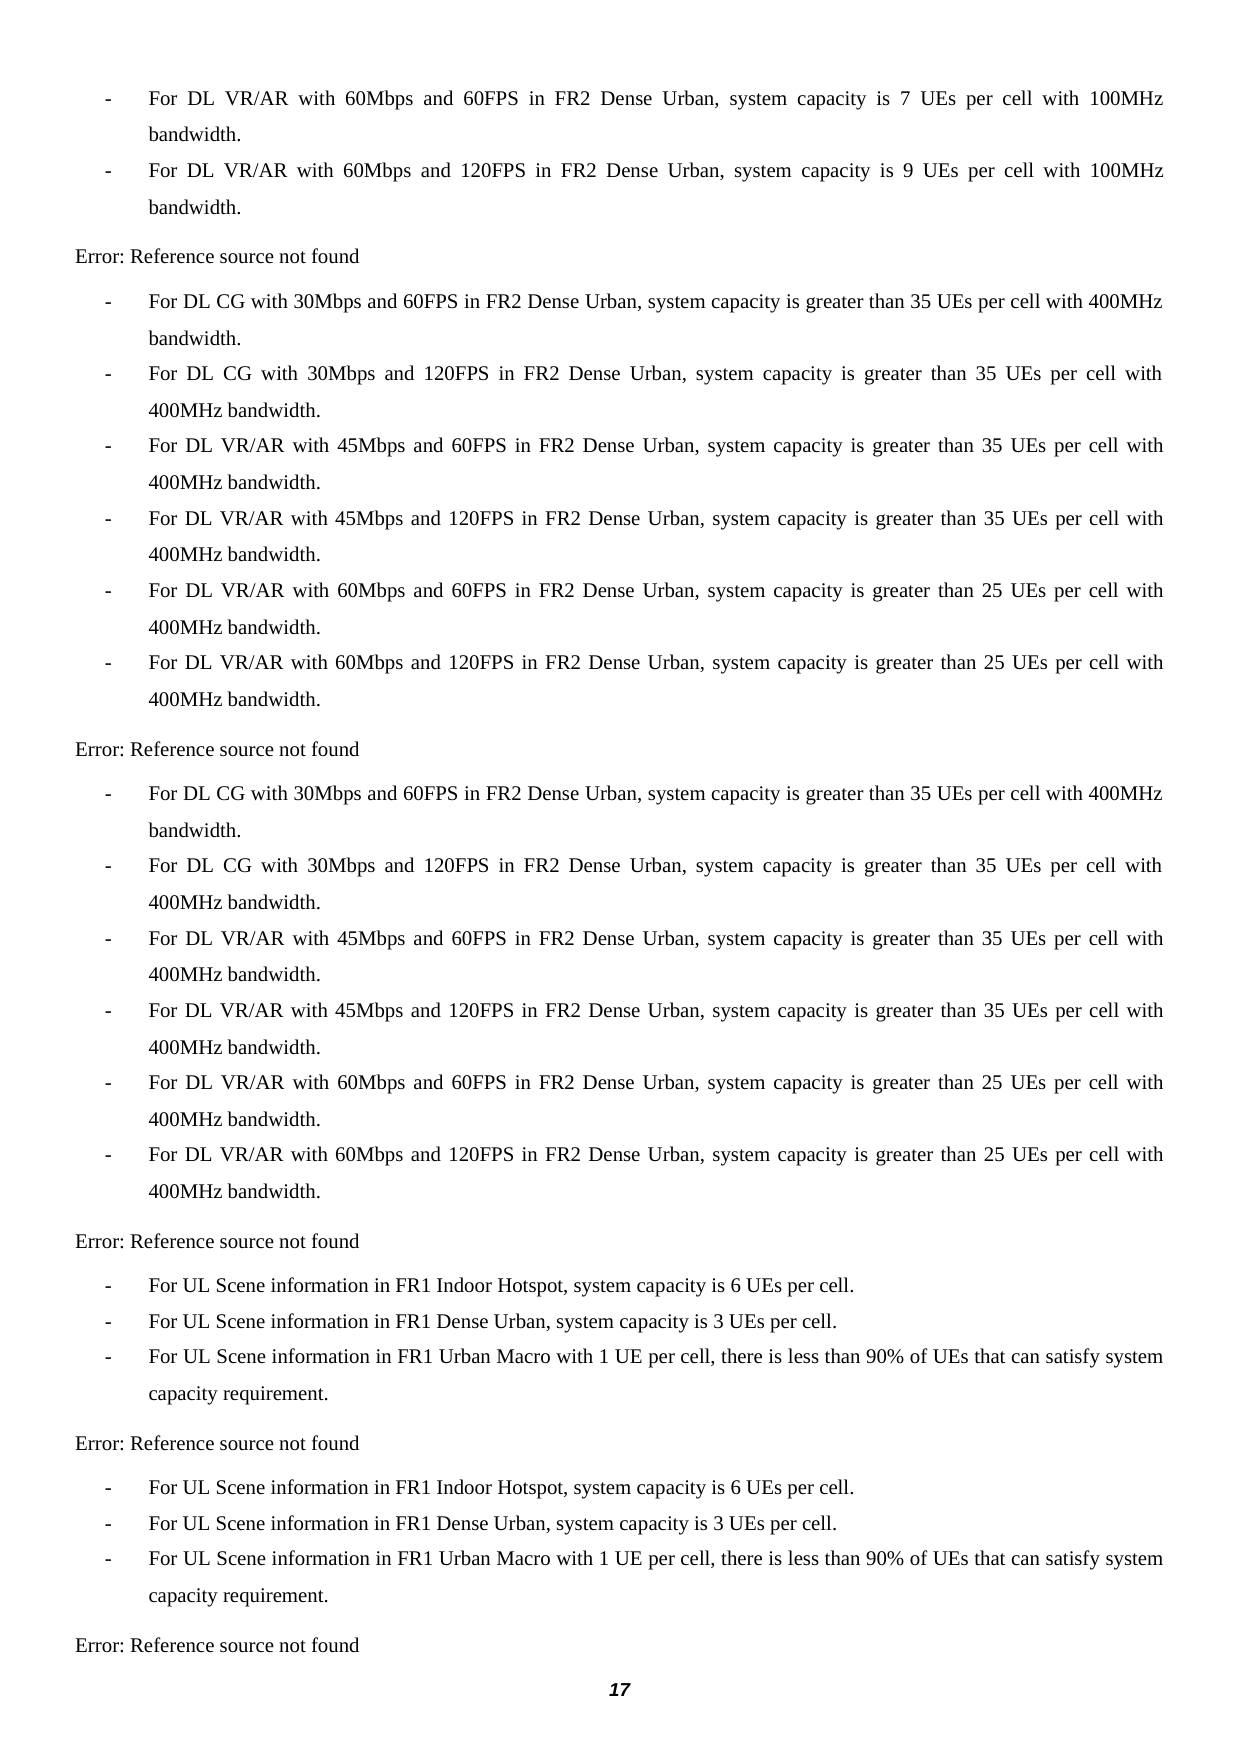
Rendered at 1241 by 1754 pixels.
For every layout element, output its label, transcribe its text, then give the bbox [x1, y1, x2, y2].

list For DL VR/AR with 60Mbps and 60FPS in FR2 Dense Urban, system capacity is greater than 25 UEs per cell with 400MHz bandwidth. [104, 576, 1165, 641]
list For DL VR/AR with 60Mbps and 120FPS in FR2 Dense Urban, system capacity is 9 UEs per cell with 100MHz bandwidth. [104, 156, 1165, 221]
list For UL Scene information in FR1 Indoor Hotspot, system capacity is 6 UEs per cell. [104, 1271, 1165, 1299]
list For UL Scene information in FR1 Urban Macro with 1 UE per cell, there is less than 90% of UEs that can satisfy system capacity requirement. [104, 1342, 1165, 1407]
list For DL CG with 30Mbps and 60FPS in FR2 Dense Urban, system capacity is greater than 35 UEs per cell with 400MHz bandwidth. [104, 287, 1165, 352]
list For UL Scene information in FR1 Dense Urban, system capacity is 3 UEs per cell. [104, 1508, 1165, 1537]
list For DL VR/AR with 60Mbps and 60FPS in FR2 Dense Urban, system capacity is greater than 25 UEs per cell with 400MHz bandwidth. [104, 1068, 1165, 1133]
list For UL Scene information in FR1 Dense Urban, system capacity is 3 UEs per cell. [104, 1307, 1165, 1335]
list For DL VR/AR with 45Mbps and 60FPS in FR2 Dense Urban, system capacity is greater than 35 UEs per cell with 400MHz bandwidth. [104, 431, 1165, 496]
list For DL CG with 30Mbps and 60FPS in FR2 Dense Urban, system capacity is greater than 35 UEs per cell with 400MHz bandwidth. [104, 779, 1165, 844]
list For DL VR/AR with 45Mbps and 120FPS in FR2 Dense Urban, system capacity is greater than 35 UEs per cell with 400MHz bandwidth. [104, 503, 1165, 568]
list For DL VR/AR with 60Mbps and 60FPS in FR2 Dense Urban, system capacity is 7 UEs per cell with 100MHz bandwidth. [104, 83, 1165, 148]
list For UL Scene information in FR1 Indoor Hotspot, system capacity is 6 UEs per cell. [104, 1473, 1165, 1501]
list For DL VR/AR with 60Mbps and 120FPS in FR2 Dense Urban, system capacity is greater than 25 UEs per cell with 400MHz bandwidth. [104, 1140, 1165, 1205]
list For DL CG with 30Mbps and 120FPS in FR2 Dense Urban, system capacity is greater than 35 UEs per cell with 400MHz bandwidth. [104, 851, 1165, 916]
list For UL Scene information in FR1 Urban Macro with 1 UE per cell, there is less than 90% of UEs that can satisfy system capacity requirement. [104, 1544, 1165, 1609]
list For DL VR/AR with 45Mbps and 120FPS in FR2 Dense Urban, system capacity is greater than 35 UEs per cell with 400MHz bandwidth. [104, 996, 1165, 1061]
list For DL VR/AR with 45Mbps and 60FPS in FR2 Dense Urban, system capacity is greater than 35 UEs per cell with 400MHz bandwidth. [104, 923, 1165, 988]
list For DL CG with 30Mbps and 120FPS in FR2 Dense Urban, system capacity is greater than 35 UEs per cell with 400MHz bandwidth. [104, 359, 1165, 424]
list For DL VR/AR with 60Mbps and 120FPS in FR2 Dense Urban, system capacity is greater than 25 UEs per cell with 400MHz bandwidth. [104, 648, 1165, 713]
